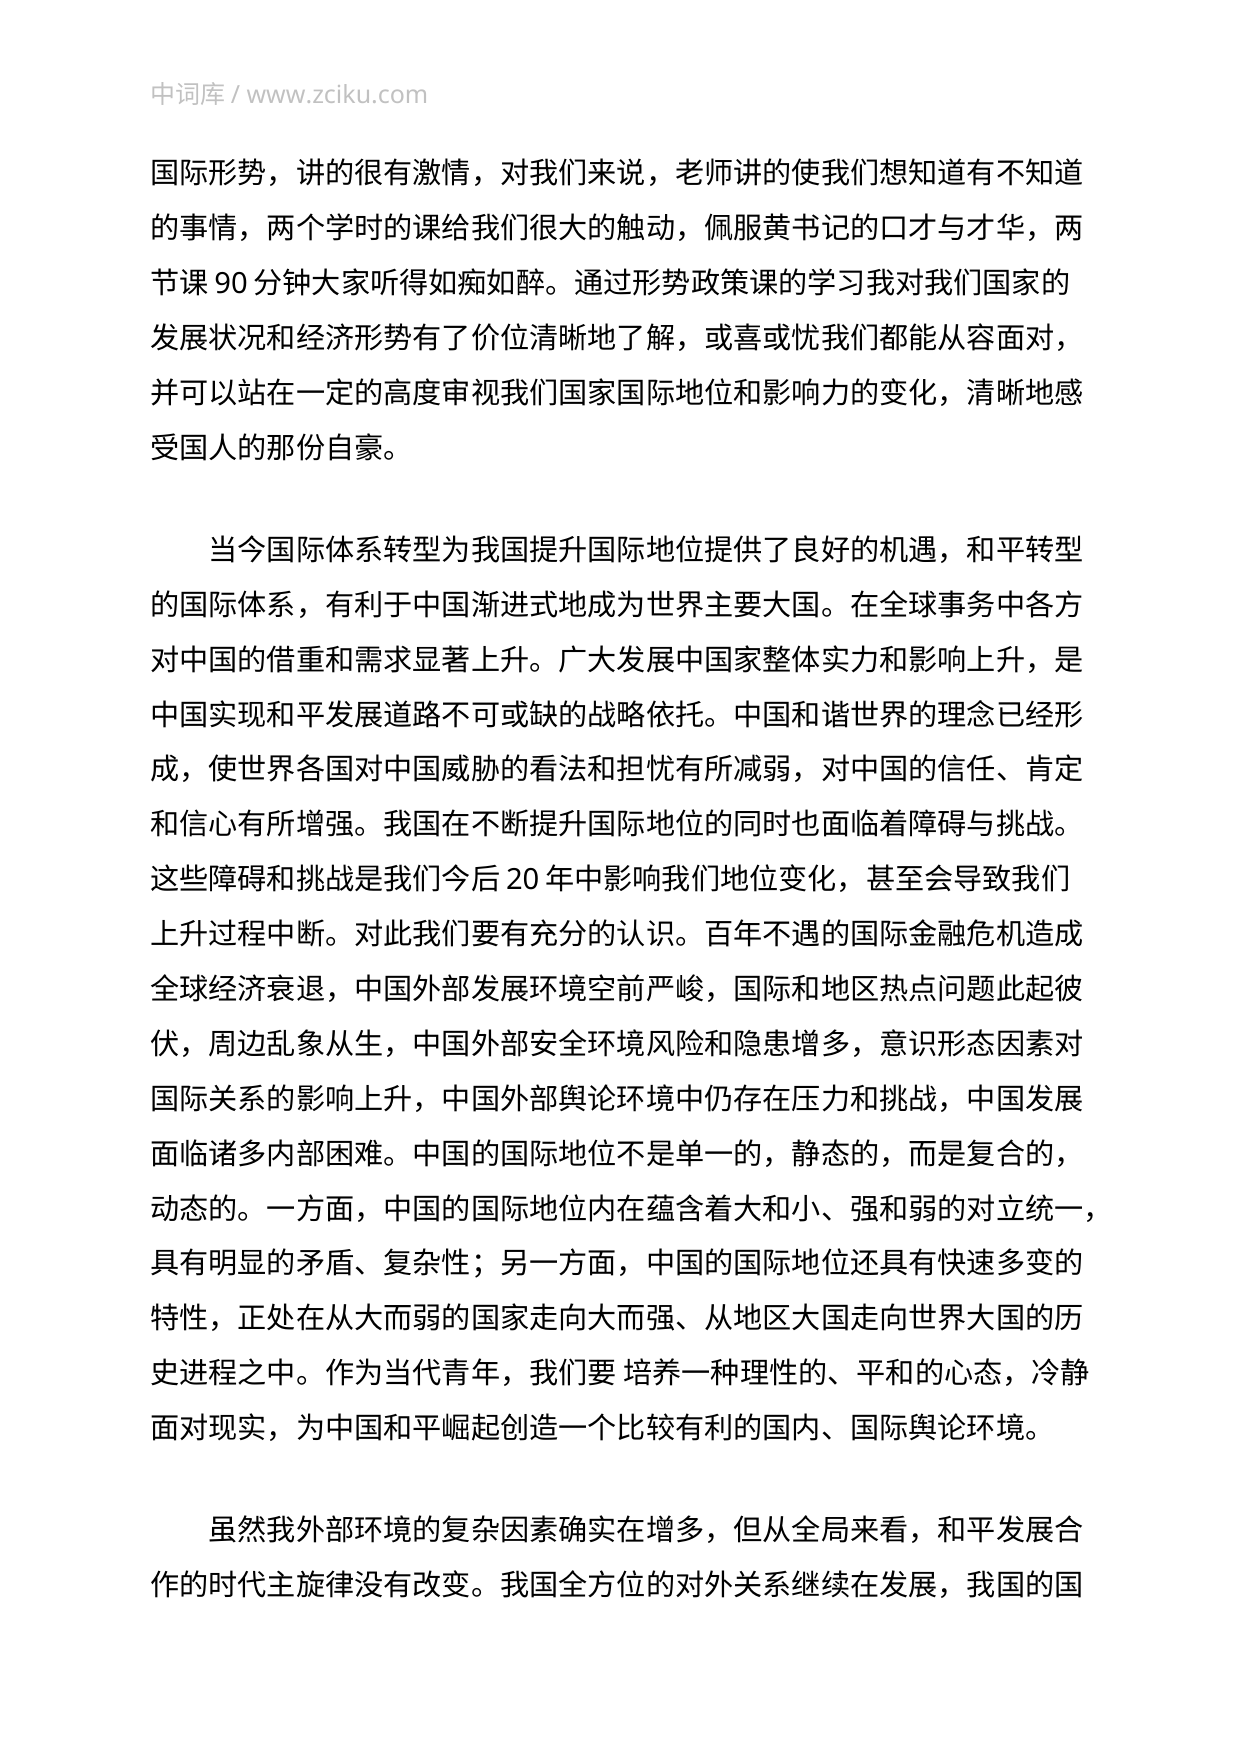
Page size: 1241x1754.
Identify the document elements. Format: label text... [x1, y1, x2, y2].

text 当今国际体系转型为我国提升国际地位提供了良好的机遇，和平转型的国际体系，有利于中国渐进式地成为世界主要大国。在全球事务中各方对中国的借重和需求显著上升。广大发展中国家整体实力和影响上升，是中国实现和平发展道路不可或缺的战略依托。中国和谐世界的理念已经形成，使世界各国对中国威胁的看法和担忧有所减弱，对中国的信任、肯定和信心有所增强。我国在不断提升国际地位的同时也面临着障碍与挑战。这些障碍和挑战是我们今后20年中影响我们地位变化，甚至会导致我们上升过程中断。对此我们要有充分的认识。百年不遇的国际金融危机造成全球经济衰退，中国外部发展环境空前严峻，国际和地区热点问题此起彼伏，周边乱象从生，中国外部安全环境风险和隐患增多，意识形态因素对国际关系的影响上升，中国外部舆论环境中仍存在压力和挑战，中国发展面临诸多内部困难。中国的国际地位不是单一的，静态的，而是复合的，动态的。一方面，中国的国际地位内在蕴含着大和小、强和弱的对立统一，具有明显的矛盾、复杂性；另一方面，中国的国际地位还具有快速多变的特性，正处在从大而弱的国家走向大而强、从地区大国走向世界大国的历史进程之中。作为当代青年，我们要 培养一种理性的、平和的心态，冷静面对现实，为中国和平崛起创造一个比较有利的国内、国际舆论环境。 [150, 526, 1090, 1447]
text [150, 150, 1090, 467]
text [150, 1507, 1090, 1604]
